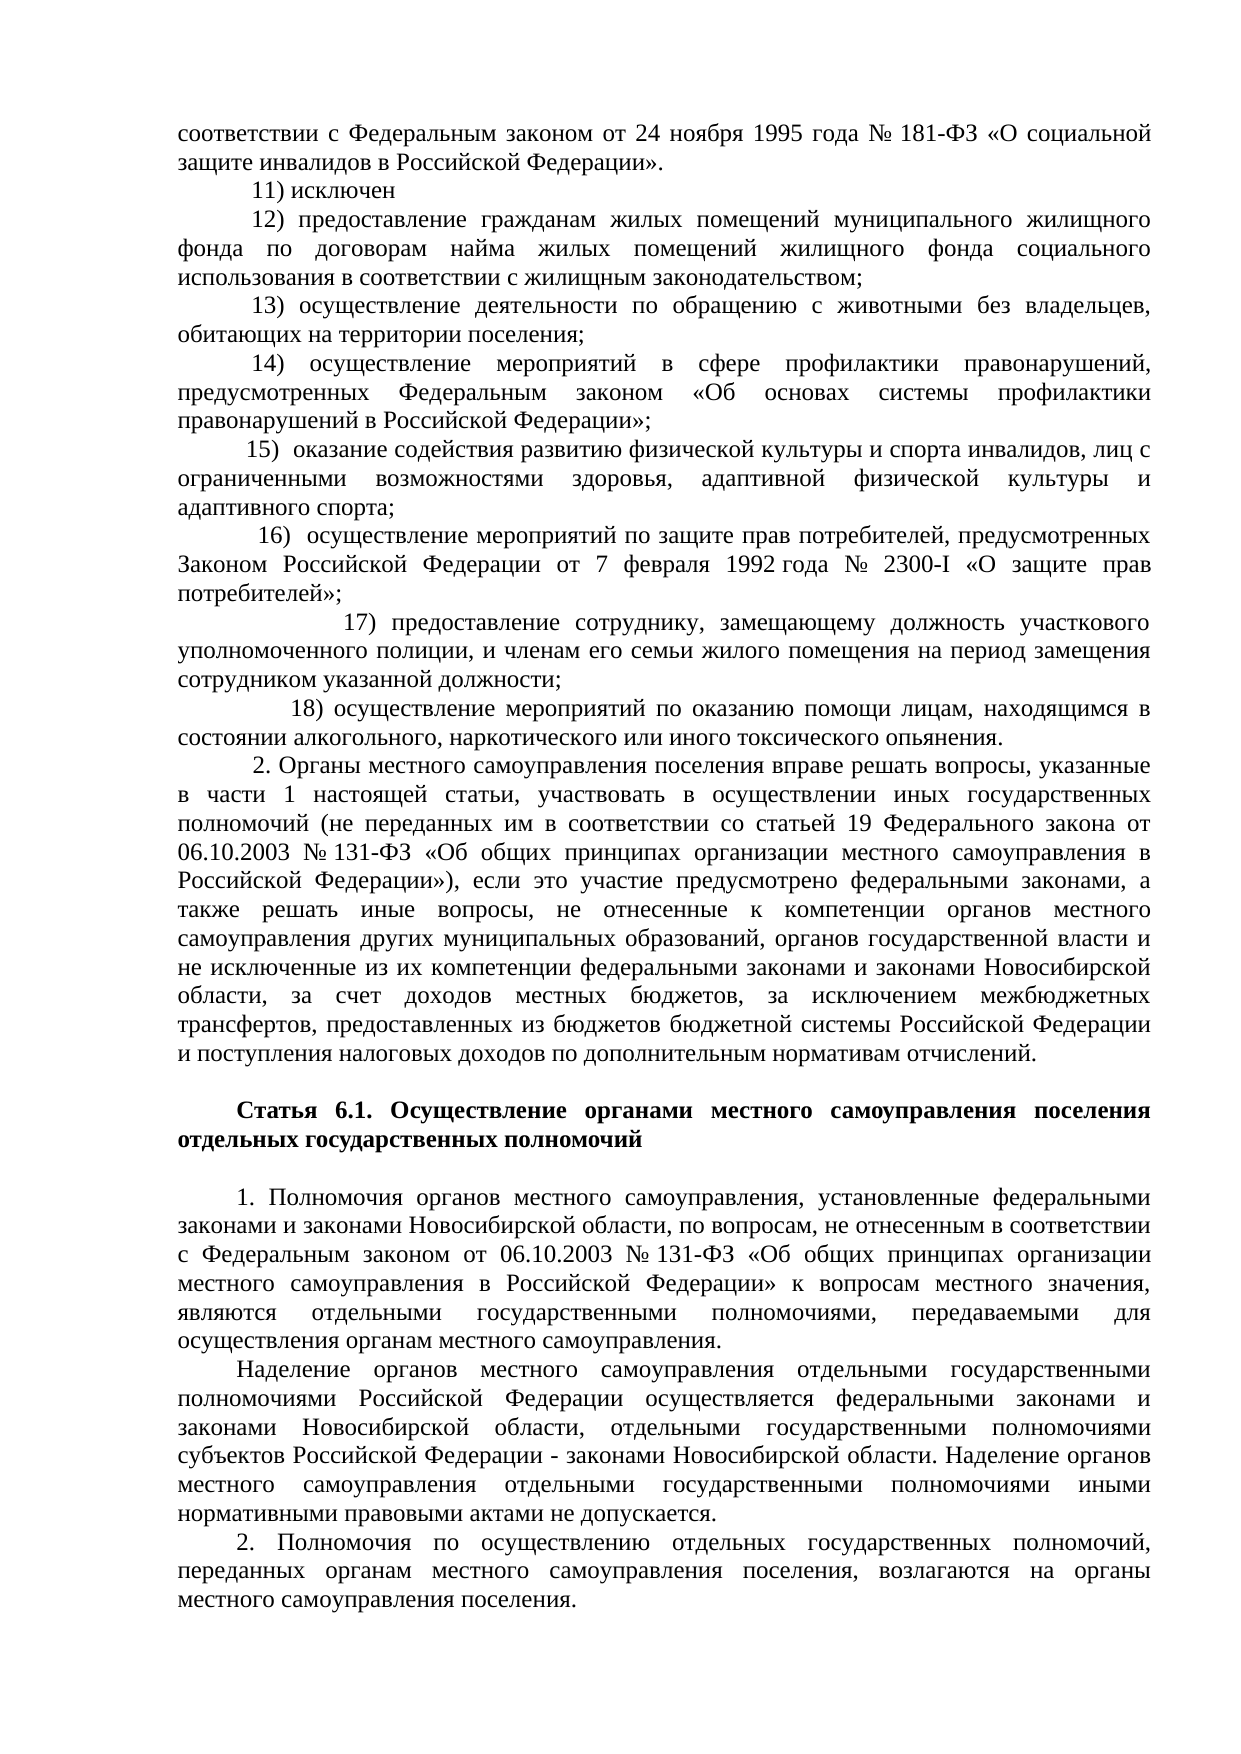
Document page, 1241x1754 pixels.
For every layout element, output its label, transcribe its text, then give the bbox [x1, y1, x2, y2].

text 1. Полномочия органов местного самоуправления, установленные федеральными законами и законами Новосибирской области, по вопросам, не отнесенным в соответствии с Федеральным законом от 06.10.2003 № 131-ФЗ «Об общих принципах организации местного самоуправления в Российской Федерации» к вопросам местного значения, являются отдельными государственными полномочиями, передаваемыми для осуществления органам местного самоуправления. [177, 1182, 1152, 1354]
text 14) осуществление мероприятий в сфере профилактики правонарушений, предусмотренных Федеральным законом «Об основах системы профилактики правонарушений в Российской Федерации»; [177, 348, 1152, 434]
text Наделение органов местного самоуправления отдельными государственными полномочиями Российской Федерации осуществляется федеральными законами и законами Новосибирской области, отдельными государственными полномочиями субъектов Российской Федерации - законами Новосибирской области. Наделение органов местного самоуправления отдельными государственными полномочиями иными нормативными правовыми актами не допускается. [177, 1354, 1152, 1527]
text 16) осуществление мероприятий по защите прав потребителей, предусмотренных Законом Российской Федерации от 7 февраля 1992 года № 2300-I «О защите прав потребителей»; [177, 521, 1152, 607]
text 2. Полномочия по осуществлению отдельных государственных полномочий, переданных органам местного самоуправления поселения, возлагаются на органы местного самоуправления поселения. [177, 1527, 1152, 1613]
text 18) осуществление мероприятий по оказанию помощи лицам, находящимся в состоянии алкогольного, наркотического или иного токсического опьянения. [177, 693, 1152, 751]
text 13) осуществление деятельности по обращению с животными без владельцев, обитающих на территории поселения; [177, 291, 1152, 348]
text 2. Органы местного самоуправления поселения вправе решать вопросы, указанные в части 1 настоящей статьи, участвовать в осуществлении иных государственных полномочий (не переданных им в соответствии со статьей 19 Федерального закона от 06.10.2003 № 131-ФЗ «Об общих принципах организации местного самоуправления в Российской Федерации»), если это участие предусмотрено федеральными законами, а также решать иные вопросы, не отнесенные к компетенции органов местного самоуправления других муниципальных образований, органов государственной власти и не исключенные из их компетенции федеральными законами и законами Новосибирской области, за счет доходов местных бюджетов, за исключением межбюджетных трансфертов, предоставленных из бюджетов бюджетной системы Российской Федерации и поступления налоговых доходов по дополнительным нормативам отчислений. [177, 751, 1152, 1067]
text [177, 118, 1152, 176]
text 12) предоставление гражданам жилых помещений муниципального жилищного фонда по договорам найма жилых помещений жилищного фонда социального использования в соответствии с жилищным законодательством; [177, 204, 1152, 291]
text 15) оказание содействия развитию физической культуры и спорта инвалидов, лиц с ограниченными возможностями здоровья, адаптивной физической культуры и адаптивного спорта; [177, 434, 1152, 521]
text 17) предоставление сотруднику, замещающему должность участкового уполномоченного полиции, и членам его семьи жилого помещения на период замещения сотрудником указанной должности; [177, 607, 1152, 693]
text Статья 6.1. Осуществление органами местного самоуправления поселения отдельных государственных полномочий [177, 1096, 1152, 1153]
text 11) исключен [177, 176, 1152, 204]
